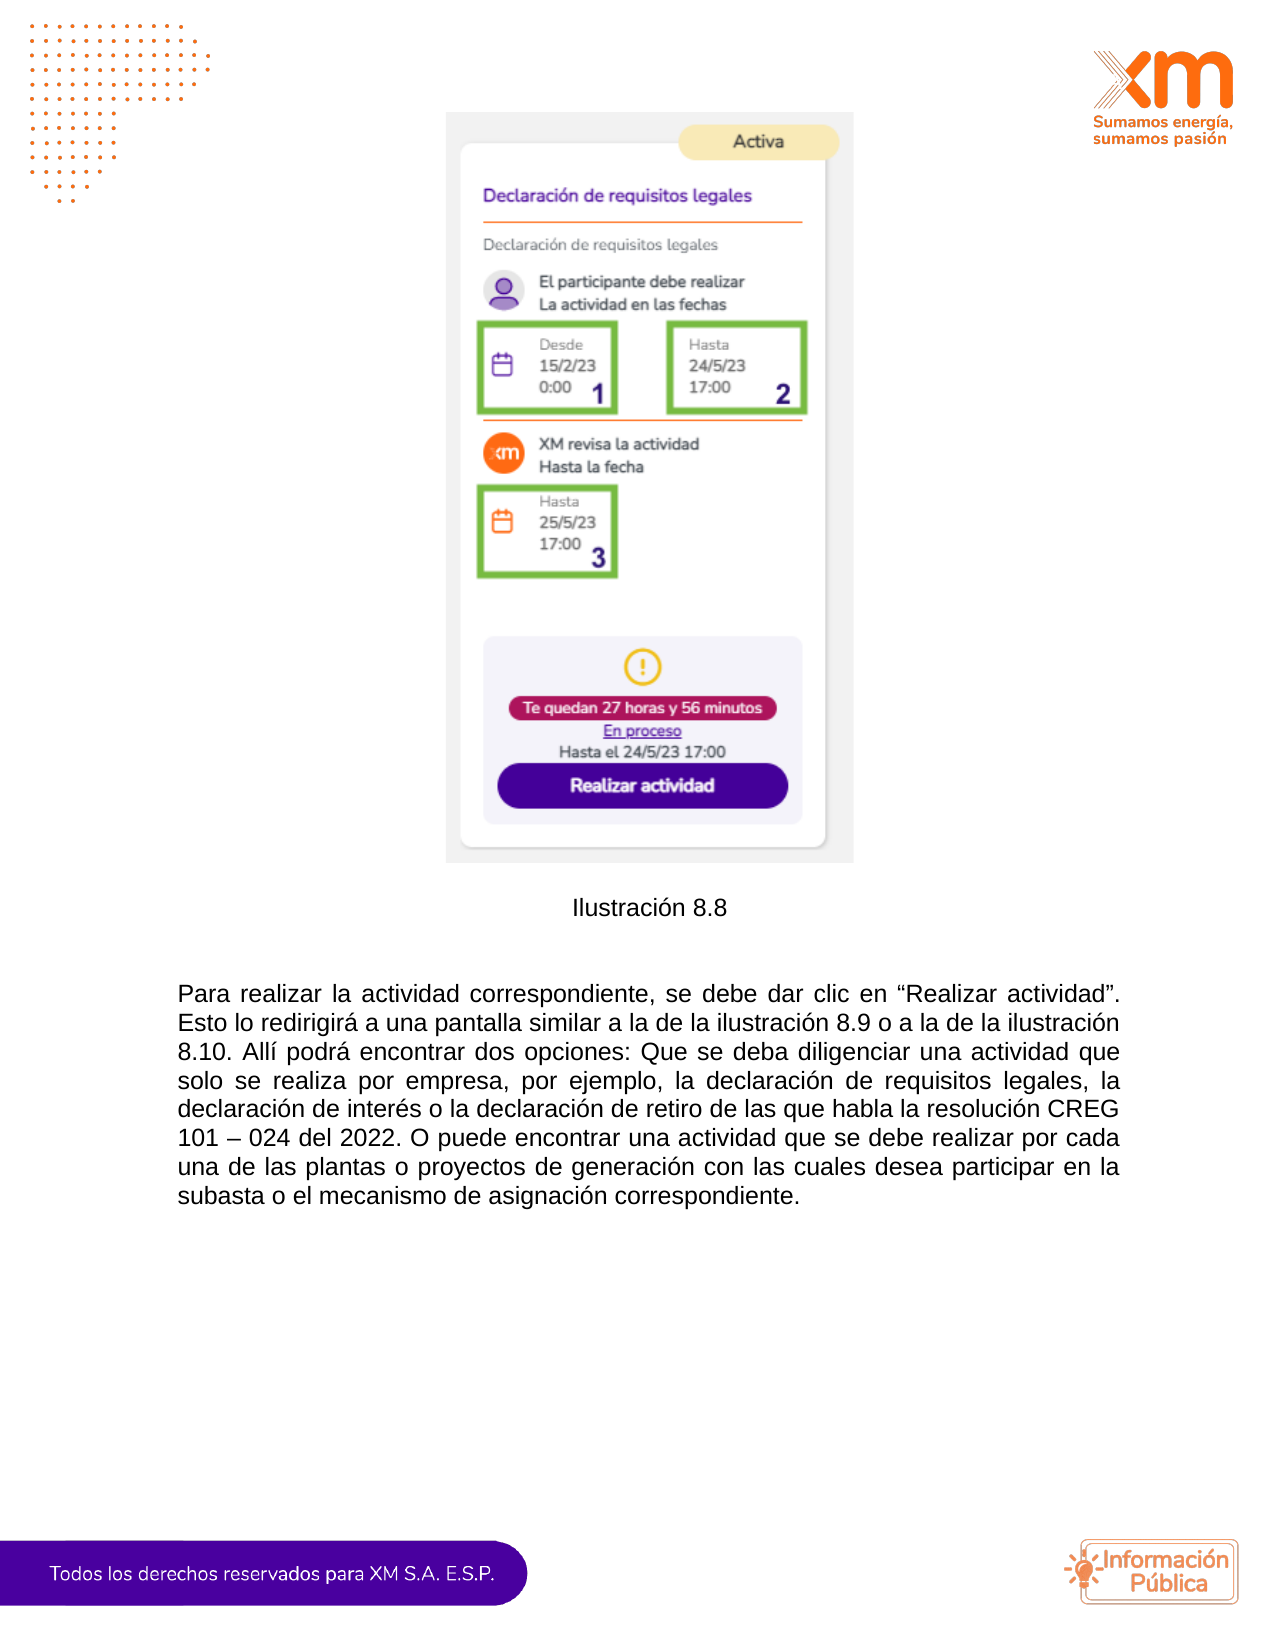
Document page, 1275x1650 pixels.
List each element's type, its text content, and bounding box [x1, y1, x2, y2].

picture [0, 1502, 588, 1640]
picture [1062, 1535, 1245, 1610]
picture [445, 112, 854, 863]
text Para realizar la actividad correspondiente, se debe dar clic en “Realizar actividad”. Esto lo redirigirá a una pantalla similar a la de la ilustración 8.9 o a la de la ilustración 8.10. Allí podrá encontrar dos opciones: Que se deba diligenciar una actividad que solo se realiza por empresa, por ejemplo, la declaración de requisitos legales, la declaración de interés o la declaración de retiro de las que habla la resolución CREG 101 – 024 del 2022. O puede encontrar una actividad que se debe realizar por cada una de las plantas o proyectos de generación con las cuales desea participar en la subasta o el mecanismo de asignación correspondiente. [177, 979, 1122, 1209]
text Ilustración 8.8 [177, 893, 1122, 922]
picture [1093, 51, 1233, 147]
picture [30, 24, 210, 203]
